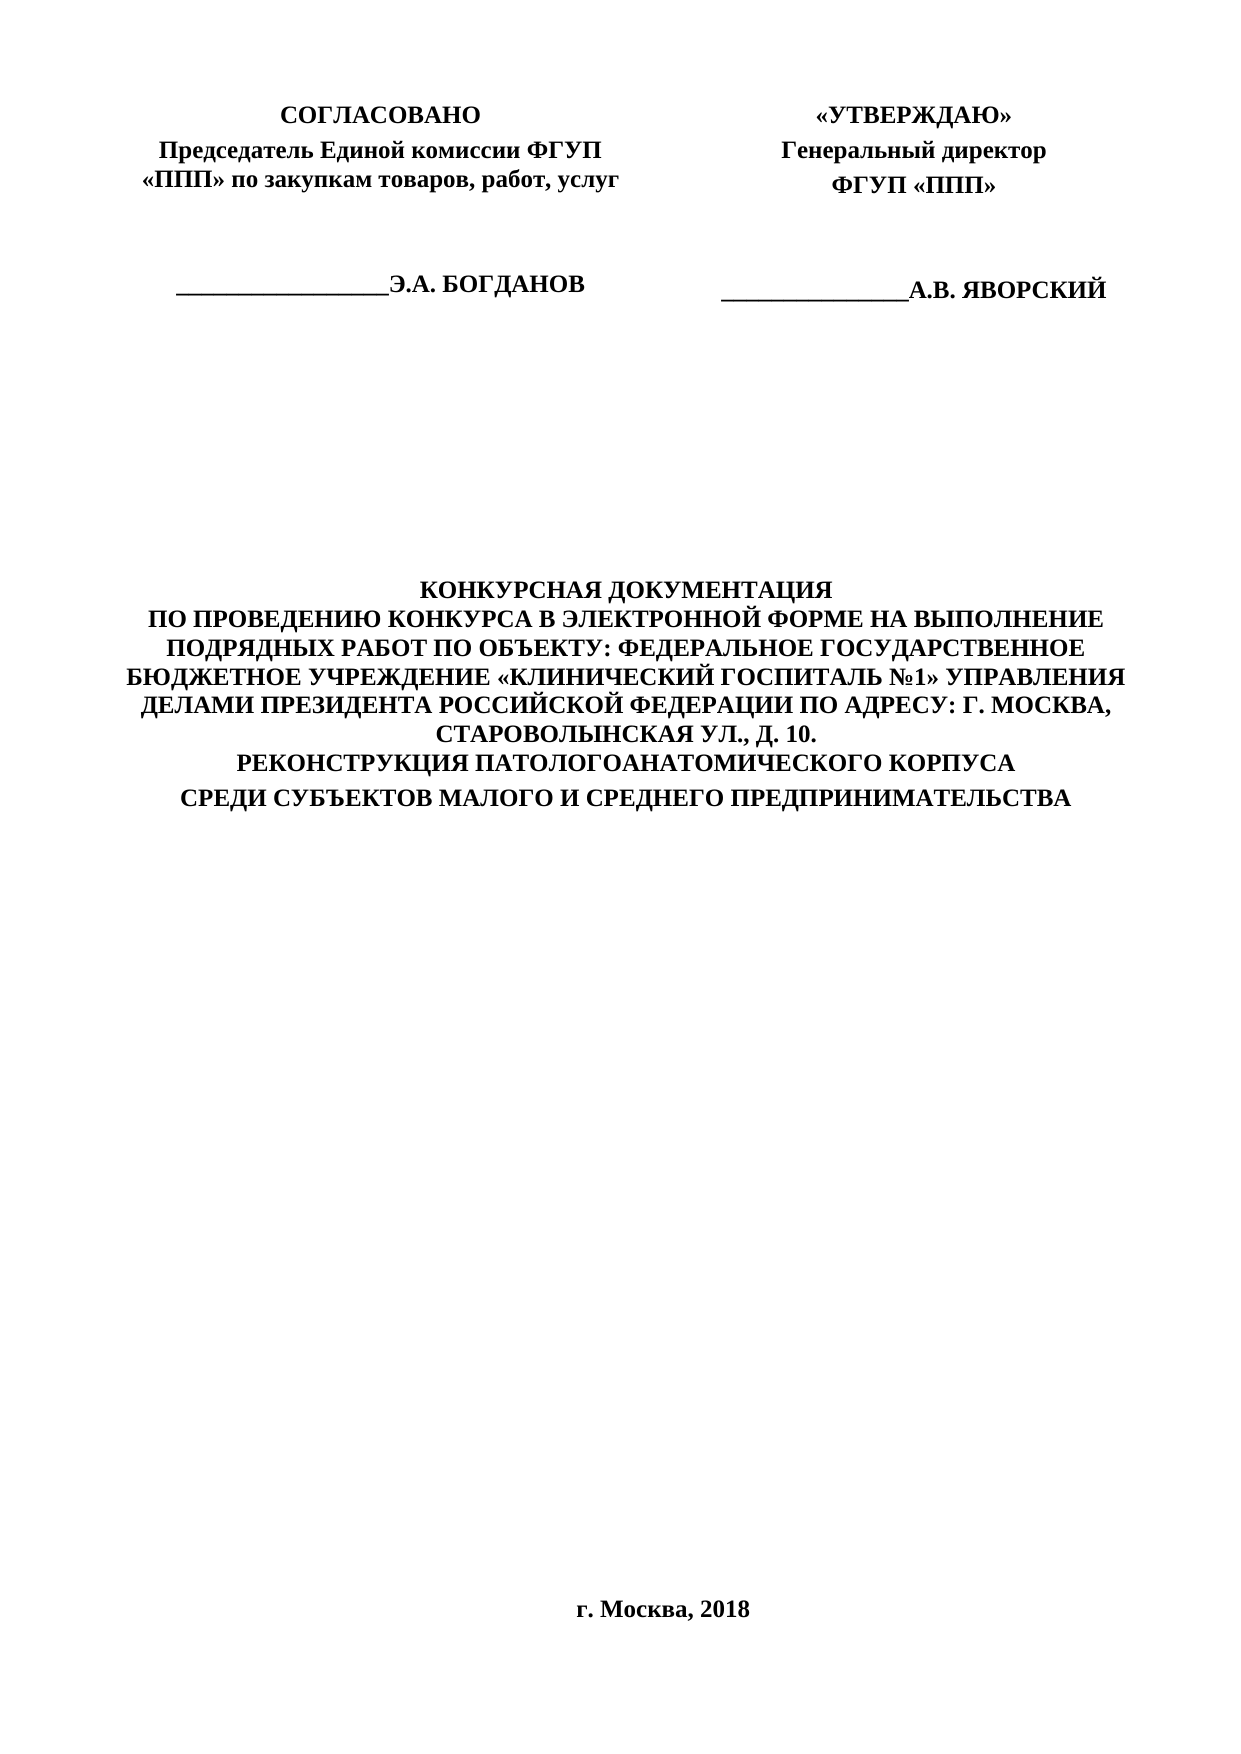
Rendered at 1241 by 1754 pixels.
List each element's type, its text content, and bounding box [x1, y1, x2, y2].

text КОНКУРСНАЯ ДОКУМЕНТАЦИЯ [118, 575, 1134, 604]
text СРЕДИ СУБЪЕКТОВ МАЛОГО И СРЕДНЕГО ПРЕДПРИНИМАТЕЛЬСТВА [165, 783, 1087, 812]
text г. Москва, 2018 [118, 1594, 1134, 1623]
table_header СОГЛАСОВАНО Председатель Единой комиссии ФГУП «ППП» по закупкам товаров, работ, услуг _________________Э.А. БОГДАНОВ [129, 100, 631, 345]
text ПО ПРОВЕДЕНИЮ КОНКУРСА В ЭЛЕКТРОННОЙ ФОРМЕ НА ВЫПОЛНЕНИЕ ПОДРЯДНЫХ РАБОТ ПО ОБЪЕКТУ: ФЕДЕРАЛЬНОЕ ГОСУДАРСТВЕННОЕ БЮДЖЕТНОЕ УЧРЕЖДЕНИЕ «КЛИНИЧЕСКИЙ ГОСПИТАЛЬ №1» УПРАВЛЕНИЯ ДЕЛАМИ ПРЕЗИДЕНТА РОССИЙСКОЙ ФЕДЕРАЦИИ ПО АДРЕСУ: Г. МОСКВА, СТАРОВОЛЫНСКАЯ УЛ., Д. 10. [118, 604, 1134, 748]
table_header «УТВЕРЖДАЮ» Генеральный директор ФГУП «ППП» _______________А.В. ЯВОРСКИЙ [631, 100, 1178, 345]
text РЕКОНСТРУКЦИЯ ПАТОЛОГОАНАТОМИЧЕСКОГО КОРПУСА [165, 748, 1087, 777]
